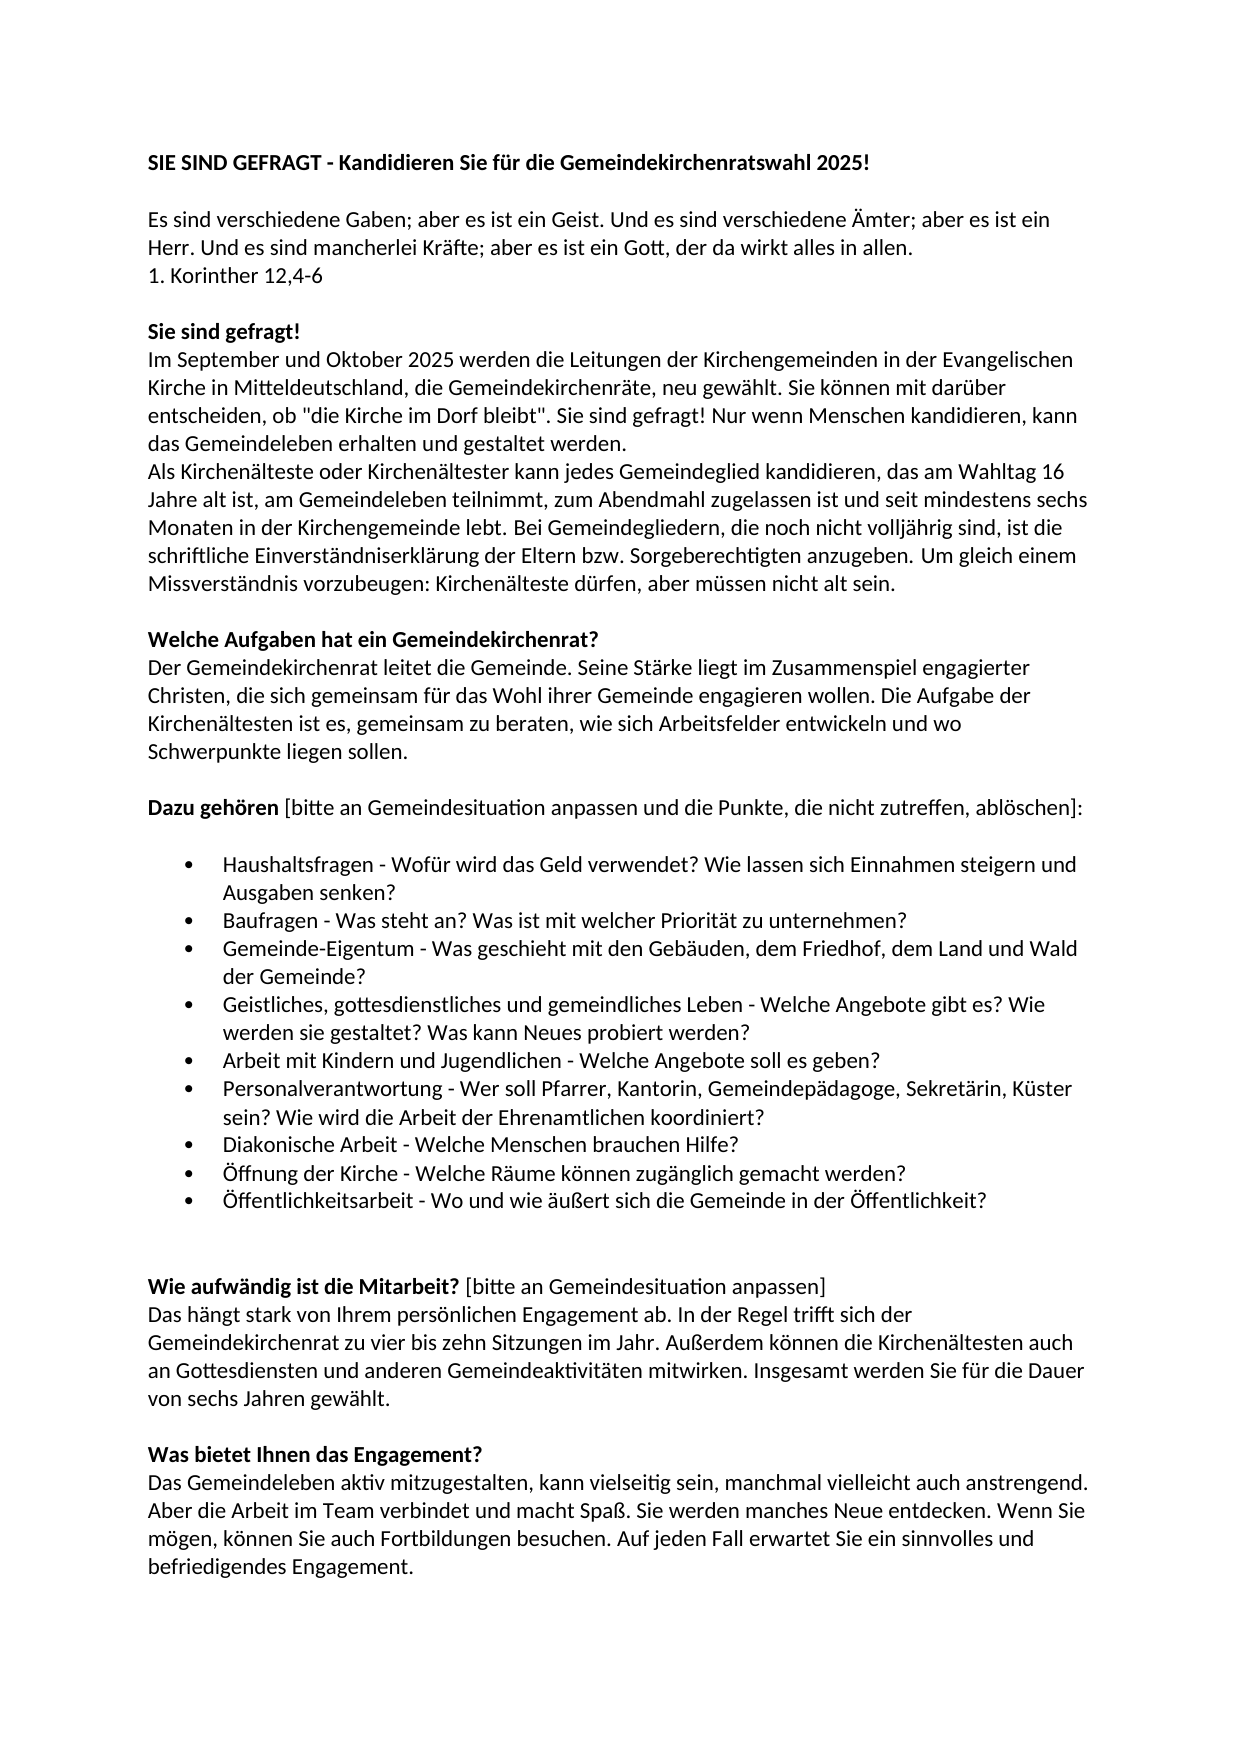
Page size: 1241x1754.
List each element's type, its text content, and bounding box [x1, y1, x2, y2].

list Diakonische Arbeit - Welche Menschen brauchen Hilfe? [185, 1131, 1093, 1159]
list Haushaltsfragen - Wofür wird das Geld verwendet? Wie lassen sich Einnahmen steigern und Ausgaben senken? [185, 850, 1093, 906]
list Personalverantwortung - Wer soll Pfarrer, Kantorin, Gemeindepädagoge, Sekretärin, Küster sein? Wie wird die Arbeit der Ehrenamtlichen koordiniert? [185, 1074, 1093, 1131]
list Arbeit mit Kindern und Jugendlichen - Welche Angebote soll es geben? [185, 1047, 1093, 1074]
list Gemeinde-Eigentum - Was geschieht mit den Gebäuden, dem Friedhof, dem Land und Wald der Gemeinde? [185, 934, 1093, 991]
text Es sind verschiedene Gaben; aber es ist ein Geist. Und es sind verschiedene Ämter; aber es ist ein Herr. Und es sind mancherlei Kräfte; aber es ist ein Gott, der da wirkt alles in allen. 1. Korinther 12,4-6 Sie sind gefragt! Im September und Oktober 2025 werden die Leitungen der Kirchengemeinden in der Evangelischen Kirche in Mitteldeutschland, die Gemeindekirchenräte, neu gewählt. Sie können mit darüber entscheiden, ob "die Kirche im Dorf bleibt". Sie sind gefragt! Nur wenn Menschen kandidieren, kann das Gemeindeleben erhalten und gestaltet werden. Als Kirchenälteste oder Kirchenältester kann jedes Gemeindeglied kandidieren, das am Wahltag 16 Jahre alt ist, am Gemeindeleben teilnimmt, zum Abendmahl zugelassen ist und seit mindestens sechs Monaten in der Kirchengemeinde lebt. Bei Gemeindegliedern, die noch nicht volljährig sind, ist die schriftliche Einverständniserklärung der Eltern bzw. Sorgeberechtigten anzugeben. Um gleich einem Missverständnis vorzubeugen: Kirchenälteste dürfen, aber müssen nicht alt sein. Welche Aufgaben hat ein Gemeindekirchenrat? Der Gemeindekirchenrat leitet die Gemeinde. Seine Stärke liegt im Zusammenspiel engagierter Christen, die sich gemeinsam für das Wohl ihrer Gemeinde engagieren wollen. Die Aufgabe der Kirchenältesten ist es, gemeinsam zu beraten, wie sich Arbeitsfelder entwickeln und wo Schwerpunkte liegen sollen. Dazu gehören [bitte an Gemeindesituation anpassen und die Punkte, die nicht zutreffen, ablöschen]: [148, 205, 1093, 821]
list Öffentlichkeitsarbeit - Wo und wie äußert sich die Gemeinde in der Öffentlichkeit? [185, 1187, 1093, 1215]
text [148, 1244, 1093, 1608]
text SIE SIND GEFRAGT - Kandidieren Sie für die Gemeindekirchenratswahl 2025! [148, 148, 1093, 176]
list Baufragen - Was steht an? Was ist mit welcher Priorität zu unternehmen? [185, 906, 1093, 934]
list Öffnung der Kirche - Welche Räume können zugänglich gemacht werden? [185, 1159, 1093, 1187]
list Geistliches, gottesdienstliches und gemeindliches Leben - Welche Angebote gibt es? Wie werden sie gestaltet? Was kann Neues probiert werden? [185, 991, 1093, 1047]
